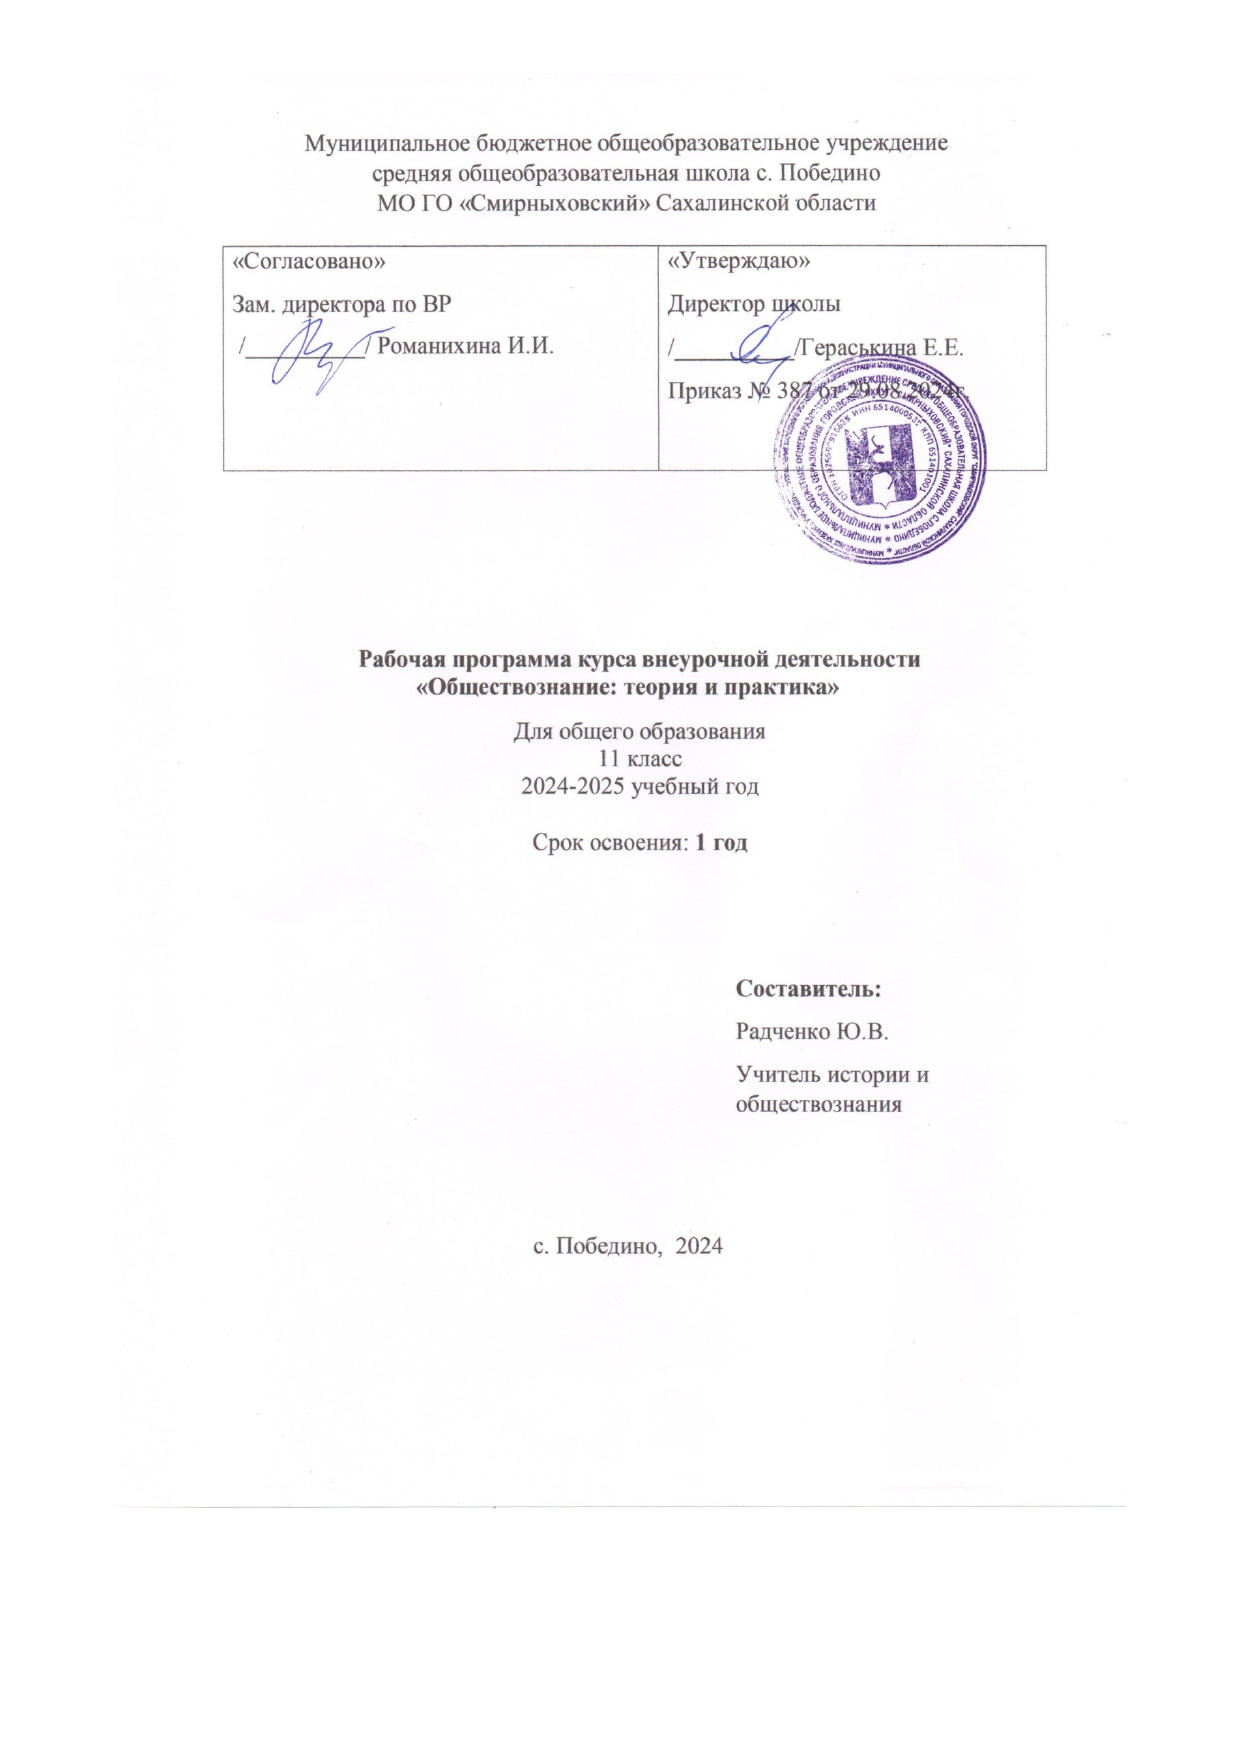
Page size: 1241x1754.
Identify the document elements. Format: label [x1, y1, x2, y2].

picture [112, 73, 1128, 1509]
